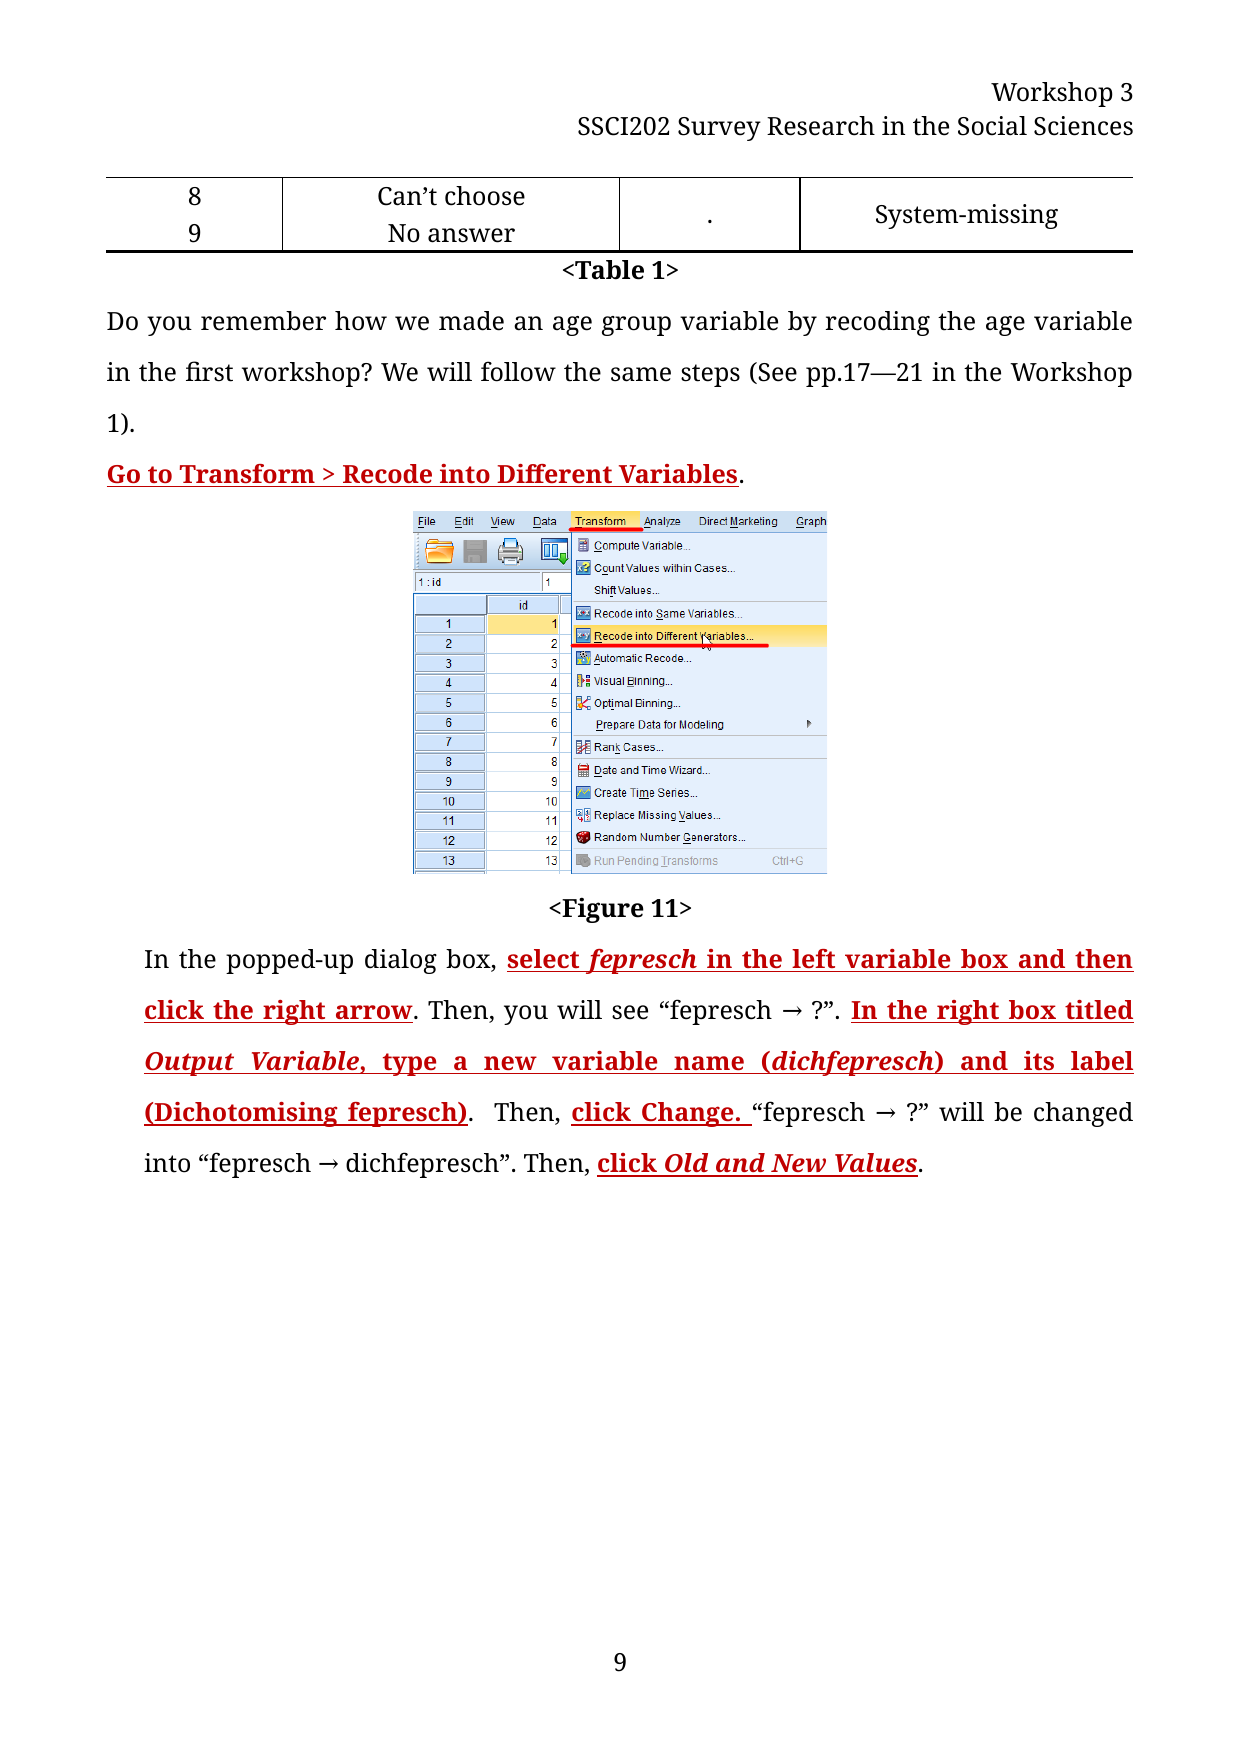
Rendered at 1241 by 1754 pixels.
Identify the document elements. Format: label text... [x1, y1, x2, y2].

table_cell 8 [106, 178, 282, 212]
table_cell Can’t choose [283, 178, 619, 212]
text <Table 1> [106, 253, 1134, 287]
table_cell . [620, 178, 799, 249]
table_cell 9 [106, 212, 282, 249]
table_cell System-missing [801, 178, 1133, 249]
text Do you remember how we made an age group variable by recoding the age variable in the first workshop? We will follow the same steps (See pp.17—21 in the Workshop 1). [106, 304, 1134, 440]
table_cell No answer [283, 212, 619, 249]
text In the popped-up dialog box, select fepresch in the left variable box and then click the right arrow. Then, you will see “fepresch → ?”. In the right box titled Output Variable, type a new variable name (dichfepresch) and its label (Dichotomising fepresch). Then, click Change. “fepresch → ?” will be changed into “fepresch → dichfepresch”. Then, click Old and New Values. [144, 942, 1134, 1073]
picture [413, 507, 828, 874]
text <Figure 11> [106, 891, 1134, 925]
text In the popped-up dialog box, select fepresch in the left variable box and then click the right arrow. Then, you will see “fepresch → ?”. In the right box titled Output Variable, type a new variable name (dichfepresch) and its label (Dichotomising fepresch). Then, click Change. “fepresch → ?” will be changed into “fepresch → dichfepresch”. Then, click Old and New Values. [144, 1074, 1134, 1180]
text Go to Transform > Recode into Different Variables. [106, 457, 1134, 491]
